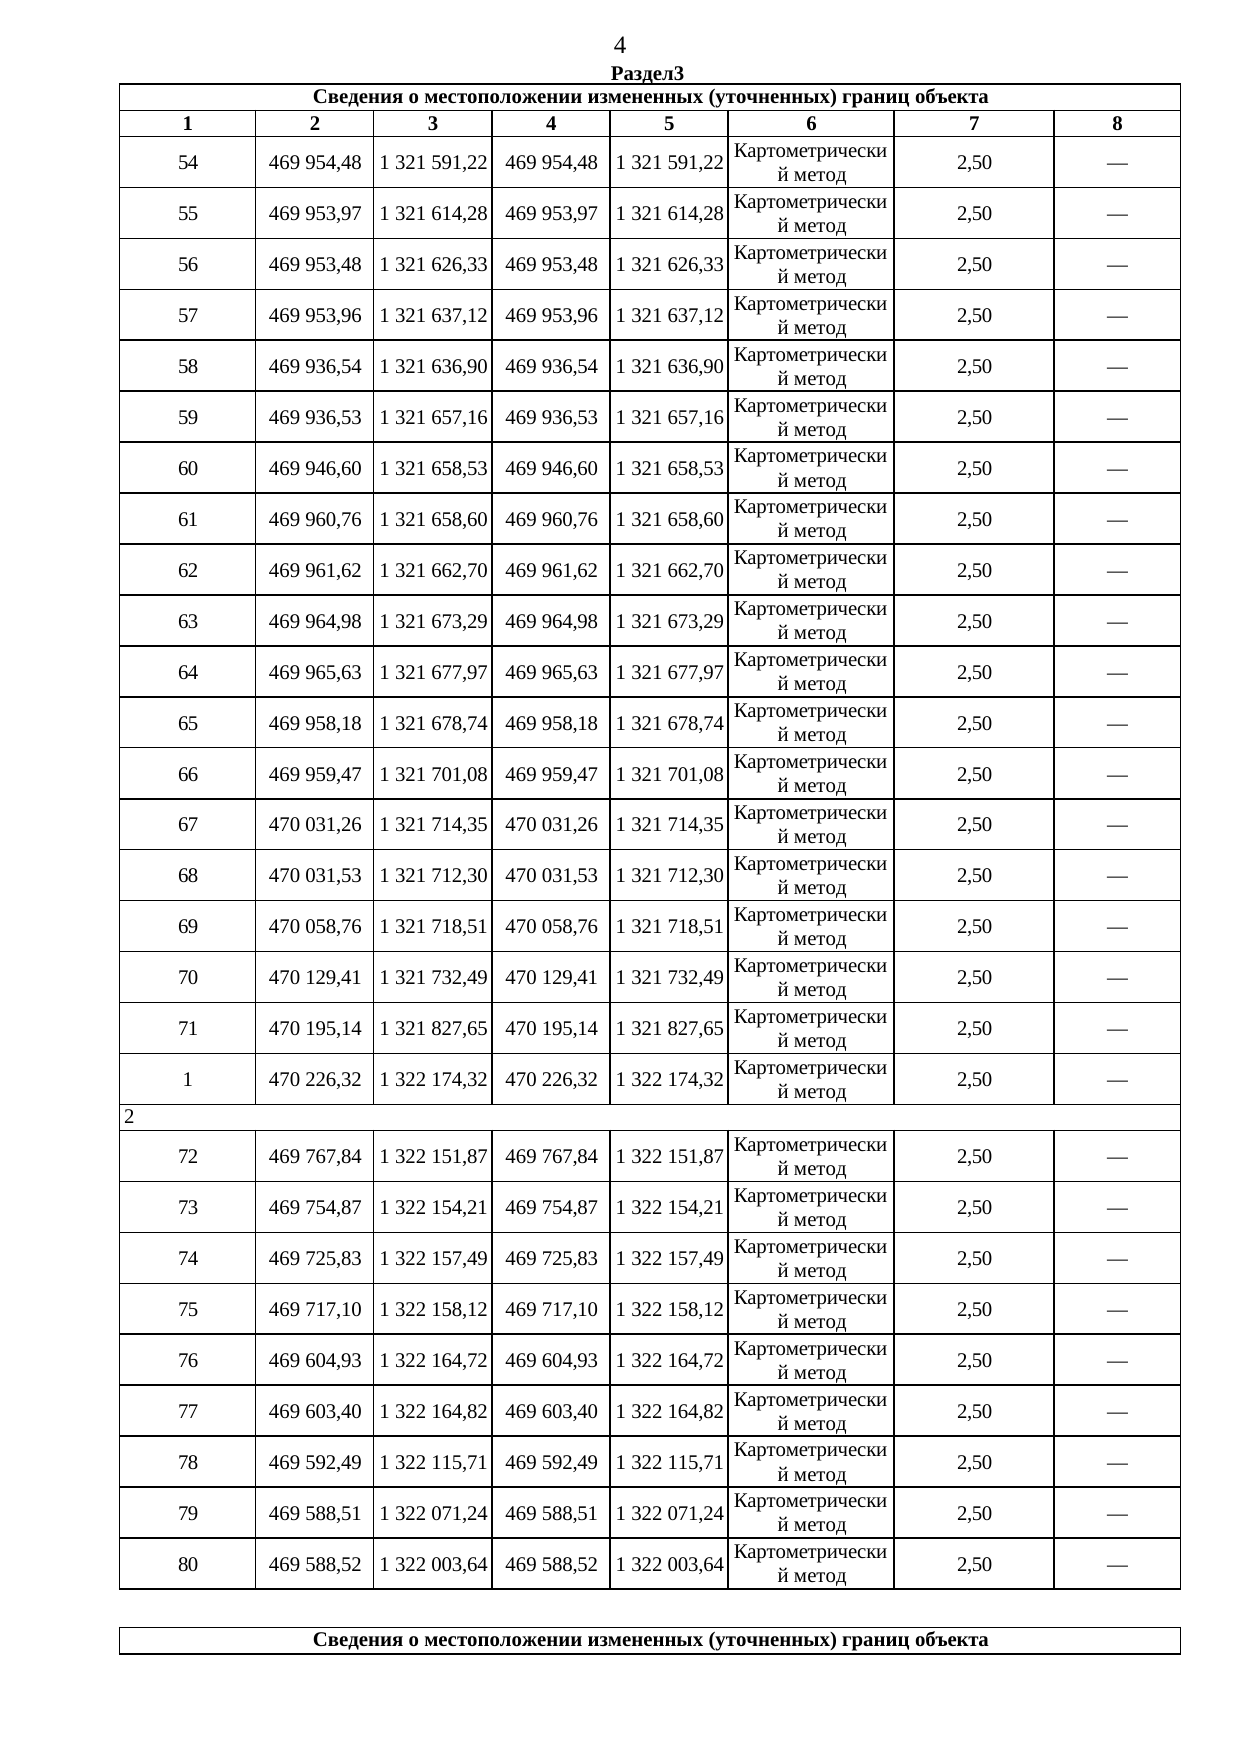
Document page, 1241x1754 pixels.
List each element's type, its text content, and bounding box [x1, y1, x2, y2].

table_cell 1 321 591,22 [374, 137, 491, 187]
table_cell 55 [120, 188, 255, 237]
table_cell 1 321 637,12 [374, 290, 491, 339]
table_cell 1 322 003,64 [611, 1539, 727, 1588]
table_cell 469 964,98 [493, 596, 609, 645]
table_cell 469 936,53 [493, 392, 609, 441]
table_cell 72 [120, 1131, 255, 1181]
table_cell 470 129,41 [256, 952, 373, 1002]
table_cell — [1055, 698, 1180, 747]
table_cell 1 321 701,08 [611, 748, 727, 798]
table_cell Картометрически й метод [729, 952, 893, 1002]
table_cell 1 321 658,53 [611, 443, 727, 492]
table_cell 469 953,48 [256, 239, 373, 288]
table_cell 469 953,96 [493, 290, 609, 339]
table_cell 1 322 154,21 [611, 1182, 727, 1231]
table_cell 1 322 164,82 [611, 1386, 727, 1435]
table_cell 469 604,93 [493, 1335, 609, 1384]
table_cell 469 964,98 [256, 596, 373, 645]
table_cell 1 321 827,65 [611, 1003, 727, 1052]
table_cell — [1055, 1335, 1180, 1384]
table_cell 1 321 626,33 [611, 239, 727, 288]
table_cell — [1055, 952, 1180, 1002]
table_cell 470 129,41 [493, 952, 609, 1002]
table_cell 2,50 [895, 137, 1053, 187]
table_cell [729, 137, 893, 187]
table_cell 2,50 [895, 850, 1053, 900]
table_cell 469 946,60 [256, 443, 373, 492]
table_cell — [1055, 1233, 1180, 1282]
table_cell 62 [120, 545, 255, 594]
table_cell 470 058,76 [256, 901, 373, 951]
table_cell Картометрически й метод [729, 392, 893, 441]
table_cell 1 321 657,16 [611, 392, 727, 441]
table_cell 1 322 164,72 [611, 1335, 727, 1384]
table_cell — [1055, 137, 1180, 187]
table_cell — [1055, 1003, 1180, 1052]
table_cell 66 [120, 748, 255, 798]
table_cell 60 [120, 443, 255, 492]
table_cell 2,50 [895, 647, 1053, 696]
table_cell 6 [729, 111, 893, 136]
table_cell — [1055, 1054, 1180, 1103]
table_cell 1 321 701,08 [374, 748, 491, 798]
table_cell 470 031,53 [493, 850, 609, 900]
table_cell 469 936,54 [256, 341, 373, 390]
table_cell 1 321 732,49 [374, 952, 491, 1002]
table_cell 469 953,48 [493, 239, 609, 288]
table_cell 470 195,14 [256, 1003, 373, 1052]
table_cell Картометрически й метод [729, 290, 893, 339]
table_cell — [1055, 748, 1180, 798]
table_cell Картометрически й метод [729, 1182, 893, 1231]
table_cell 1 321 714,35 [611, 800, 727, 849]
table_cell 2,50 [895, 1054, 1053, 1103]
table_cell 2,50 [895, 239, 1053, 288]
table_cell 5 [611, 111, 727, 136]
table_cell 65 [120, 698, 255, 747]
table_cell 1 [120, 1054, 255, 1103]
table_cell — [1055, 901, 1180, 951]
table_cell 1 [120, 111, 255, 136]
table_cell 1 321 673,29 [611, 596, 727, 645]
table_cell 67 [120, 800, 255, 849]
table_cell 2,50 [895, 545, 1053, 594]
table_cell 469 960,76 [493, 494, 609, 543]
table_cell Картометрически й метод [729, 1335, 893, 1384]
table_cell 57 [120, 290, 255, 339]
table_cell 1 321 712,30 [374, 850, 491, 900]
table_cell 63 [120, 596, 255, 645]
table_cell 1 321 718,51 [374, 901, 491, 951]
table_cell — [1055, 392, 1180, 441]
table_cell 1 322 157,49 [374, 1233, 491, 1282]
table_cell 1 321 637,12 [611, 290, 727, 339]
table_cell 1 321 678,74 [611, 698, 727, 747]
table_cell 469 603,40 [493, 1386, 609, 1435]
table_cell 1 322 003,64 [374, 1539, 491, 1588]
table_cell 73 [120, 1182, 255, 1231]
table_cell 2,50 [895, 1386, 1053, 1435]
table_cell 469 603,40 [256, 1386, 373, 1435]
table_cell Картометрически й метод [729, 188, 893, 237]
table_cell 1 321 636,90 [611, 341, 727, 390]
table_cell 2 [256, 111, 373, 136]
table_cell 74 [120, 1233, 255, 1282]
table_cell 2,50 [895, 1335, 1053, 1384]
table_cell 1 321 591,22 [611, 137, 727, 187]
table_cell 2,50 [895, 1003, 1053, 1052]
table_cell 469 953,96 [256, 290, 373, 339]
table_cell 469 960,76 [256, 494, 373, 543]
table_cell 3 [374, 111, 491, 136]
table_cell 469 588,52 [493, 1539, 609, 1588]
table_cell Картометрически й метод [729, 800, 893, 849]
table_cell — [1055, 545, 1180, 594]
table_cell 76 [120, 1335, 255, 1384]
table_cell 2,50 [895, 1539, 1053, 1588]
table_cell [729, 1539, 893, 1588]
table_cell 1 322 151,87 [611, 1131, 727, 1181]
table_cell 2 [120, 1105, 1180, 1129]
table_cell 1 321 827,65 [374, 1003, 491, 1052]
table_cell 469 946,60 [493, 443, 609, 492]
table_cell 80 [120, 1539, 255, 1588]
table_cell 2,50 [895, 1233, 1053, 1282]
table_cell Картометрически й метод [729, 1488, 893, 1537]
table_cell — [1055, 1131, 1180, 1181]
table_cell 1 321 658,60 [611, 494, 727, 543]
table_cell 2,50 [895, 1131, 1053, 1181]
table_cell 2,50 [895, 800, 1053, 849]
table_cell 469 767,84 [493, 1131, 609, 1181]
table_header Сведения о местоположении измененных (уточненных) границ объекта [120, 85, 1180, 109]
table_cell Картометрически й метод [729, 1284, 893, 1333]
table_cell 2,50 [895, 494, 1053, 543]
table_cell 2,50 [895, 290, 1053, 339]
table_cell 1 321 658,53 [374, 443, 491, 492]
table_cell Картометрически й метод [729, 1437, 893, 1486]
table_cell 469 936,53 [256, 392, 373, 441]
table_cell 8 [1055, 111, 1180, 136]
table_cell 75 [120, 1284, 255, 1333]
table_cell — [1055, 1386, 1180, 1435]
table_cell Картометрически й метод [729, 341, 893, 390]
table_cell 1 321 614,28 [374, 188, 491, 237]
table_cell — [1055, 290, 1180, 339]
table_cell 469 961,62 [493, 545, 609, 594]
table_cell 469 961,62 [256, 545, 373, 594]
table_cell 2,50 [895, 341, 1053, 390]
table_cell 1 321 626,33 [374, 239, 491, 288]
table_cell 1 322 164,82 [374, 1386, 491, 1435]
table_cell 470 226,32 [493, 1054, 609, 1103]
table_cell 1 322 115,71 [374, 1437, 491, 1486]
table_cell 470 031,26 [256, 800, 373, 849]
table_cell Картометрически й метод [729, 1386, 893, 1435]
table_cell 469 717,10 [493, 1284, 609, 1333]
table_cell 68 [120, 850, 255, 900]
table_cell Картометрически й метод [729, 1003, 893, 1052]
table_cell 1 321 657,16 [374, 392, 491, 441]
table_cell 469 717,10 [256, 1284, 373, 1333]
table_cell 1 321 677,97 [374, 647, 491, 696]
table_cell 1 321 732,49 [611, 952, 727, 1002]
table_cell 56 [120, 239, 255, 288]
table_cell 469 954,48 [256, 137, 373, 187]
table_cell 1 322 174,32 [611, 1054, 727, 1103]
table_cell — [1055, 341, 1180, 390]
table_cell 54 [120, 137, 255, 187]
table_cell 2,50 [895, 1182, 1053, 1231]
table_cell 469 592,49 [493, 1437, 609, 1486]
table_cell — [1055, 647, 1180, 696]
table_cell — [1055, 1539, 1180, 1588]
table_cell 2,50 [895, 952, 1053, 1002]
table_cell 61 [120, 494, 255, 543]
table_cell 470 195,14 [493, 1003, 609, 1052]
table_cell 79 [120, 1488, 255, 1537]
table_cell 2,50 [895, 698, 1053, 747]
table_cell — [1055, 188, 1180, 237]
table_cell 1 321 636,90 [374, 341, 491, 390]
table_cell 58 [120, 341, 255, 390]
table_cell 1 321 712,30 [611, 850, 727, 900]
table_cell — [1055, 1284, 1180, 1333]
table_cell Картометрически й метод [729, 239, 893, 288]
table_header Сведения о местоположении измененных (уточненных) границ объекта [120, 1628, 1180, 1653]
table_cell 469 958,18 [256, 698, 373, 747]
table_cell 1 322 164,72 [374, 1335, 491, 1384]
table_cell 71 [120, 1003, 255, 1052]
table_cell 1 322 071,24 [611, 1488, 727, 1537]
table_cell Картометрически й метод [729, 596, 893, 645]
table_cell 2,50 [895, 748, 1053, 798]
table_cell 2,50 [895, 188, 1053, 237]
table_cell 70 [120, 952, 255, 1002]
table_cell 59 [120, 392, 255, 441]
table_cell Картометрически й метод [729, 1131, 893, 1181]
table_cell 2,50 [895, 1284, 1053, 1333]
table_cell 2,50 [895, 392, 1053, 441]
table_cell 1 321 662,70 [374, 545, 491, 594]
table_cell — [1055, 1488, 1180, 1537]
table_cell 1 322 174,32 [374, 1054, 491, 1103]
table_cell 2,50 [895, 1437, 1053, 1486]
table_cell 2,50 [895, 901, 1053, 951]
table_cell 1 322 158,12 [611, 1284, 727, 1333]
table_cell 469 725,83 [256, 1233, 373, 1282]
table_cell 1 322 154,21 [374, 1182, 491, 1231]
table_cell Картометрически й метод [729, 901, 893, 951]
table_cell — [1055, 596, 1180, 645]
table_cell — [1055, 850, 1180, 900]
table_cell 470 031,26 [493, 800, 609, 849]
table_cell 469 965,63 [256, 647, 373, 696]
table_cell — [1055, 443, 1180, 492]
table_cell — [1055, 1437, 1180, 1486]
table_cell — [1055, 239, 1180, 288]
table_cell 2,50 [895, 443, 1053, 492]
table_cell — [1055, 494, 1180, 543]
table_cell 1 322 151,87 [374, 1131, 491, 1181]
table_cell 469 954,48 [493, 137, 609, 187]
table_cell 1 322 071,24 [374, 1488, 491, 1537]
table_cell 469 754,87 [256, 1182, 373, 1231]
table_cell 469 953,97 [256, 188, 373, 237]
table_cell 469 592,49 [256, 1437, 373, 1486]
table_cell 469 725,83 [493, 1233, 609, 1282]
table_cell 469 588,51 [256, 1488, 373, 1537]
table_cell 1 321 677,97 [611, 647, 727, 696]
table_cell 470 031,53 [256, 850, 373, 900]
table_cell 470 058,76 [493, 901, 609, 951]
table_cell 77 [120, 1386, 255, 1435]
table_cell 469 958,18 [493, 698, 609, 747]
table_cell Картометрически й метод [729, 698, 893, 747]
table_cell 469 953,97 [493, 188, 609, 237]
table_cell 469 965,63 [493, 647, 609, 696]
table_cell 1 322 157,49 [611, 1233, 727, 1282]
table_cell 2,50 [895, 596, 1053, 645]
table_cell 1 321 678,74 [374, 698, 491, 747]
table_cell Картометрически й метод [729, 1233, 893, 1282]
table_cell Картометрически й метод [729, 748, 893, 798]
table_cell 1 322 158,12 [374, 1284, 491, 1333]
table_cell 1 321 673,29 [374, 596, 491, 645]
table_cell Картометрически й метод [729, 545, 893, 594]
table_cell 4 [493, 111, 609, 136]
table_cell Картометрически й метод [729, 1054, 893, 1103]
table_cell — [1055, 1182, 1180, 1231]
table_cell Картометрически й метод [729, 647, 893, 696]
table_cell 469 754,87 [493, 1182, 609, 1231]
table_cell Картометрически й метод [729, 494, 893, 543]
table_cell Картометрически й метод [729, 443, 893, 492]
table_cell Картометрически й метод [729, 850, 893, 900]
table_cell 7 [895, 111, 1053, 136]
table_cell 2,50 [895, 1488, 1053, 1537]
table_cell 1 321 658,60 [374, 494, 491, 543]
table_cell 1 321 614,28 [611, 188, 727, 237]
table_cell 469 588,51 [493, 1488, 609, 1537]
table_cell 1 321 662,70 [611, 545, 727, 594]
table_cell 469 959,47 [256, 748, 373, 798]
table_cell 469 936,54 [493, 341, 609, 390]
table_cell 78 [120, 1437, 255, 1486]
table_cell 1 322 115,71 [611, 1437, 727, 1486]
table_cell 64 [120, 647, 255, 696]
table_cell 469 959,47 [493, 748, 609, 798]
table_cell 469 604,93 [256, 1335, 373, 1384]
table_cell 1 321 714,35 [374, 800, 491, 849]
table_cell 469 588,52 [256, 1539, 373, 1588]
table_cell 469 767,84 [256, 1131, 373, 1181]
table_cell 69 [120, 901, 255, 951]
table_cell 470 226,32 [256, 1054, 373, 1103]
table_cell — [1055, 800, 1180, 849]
table_cell 1 321 718,51 [611, 901, 727, 951]
